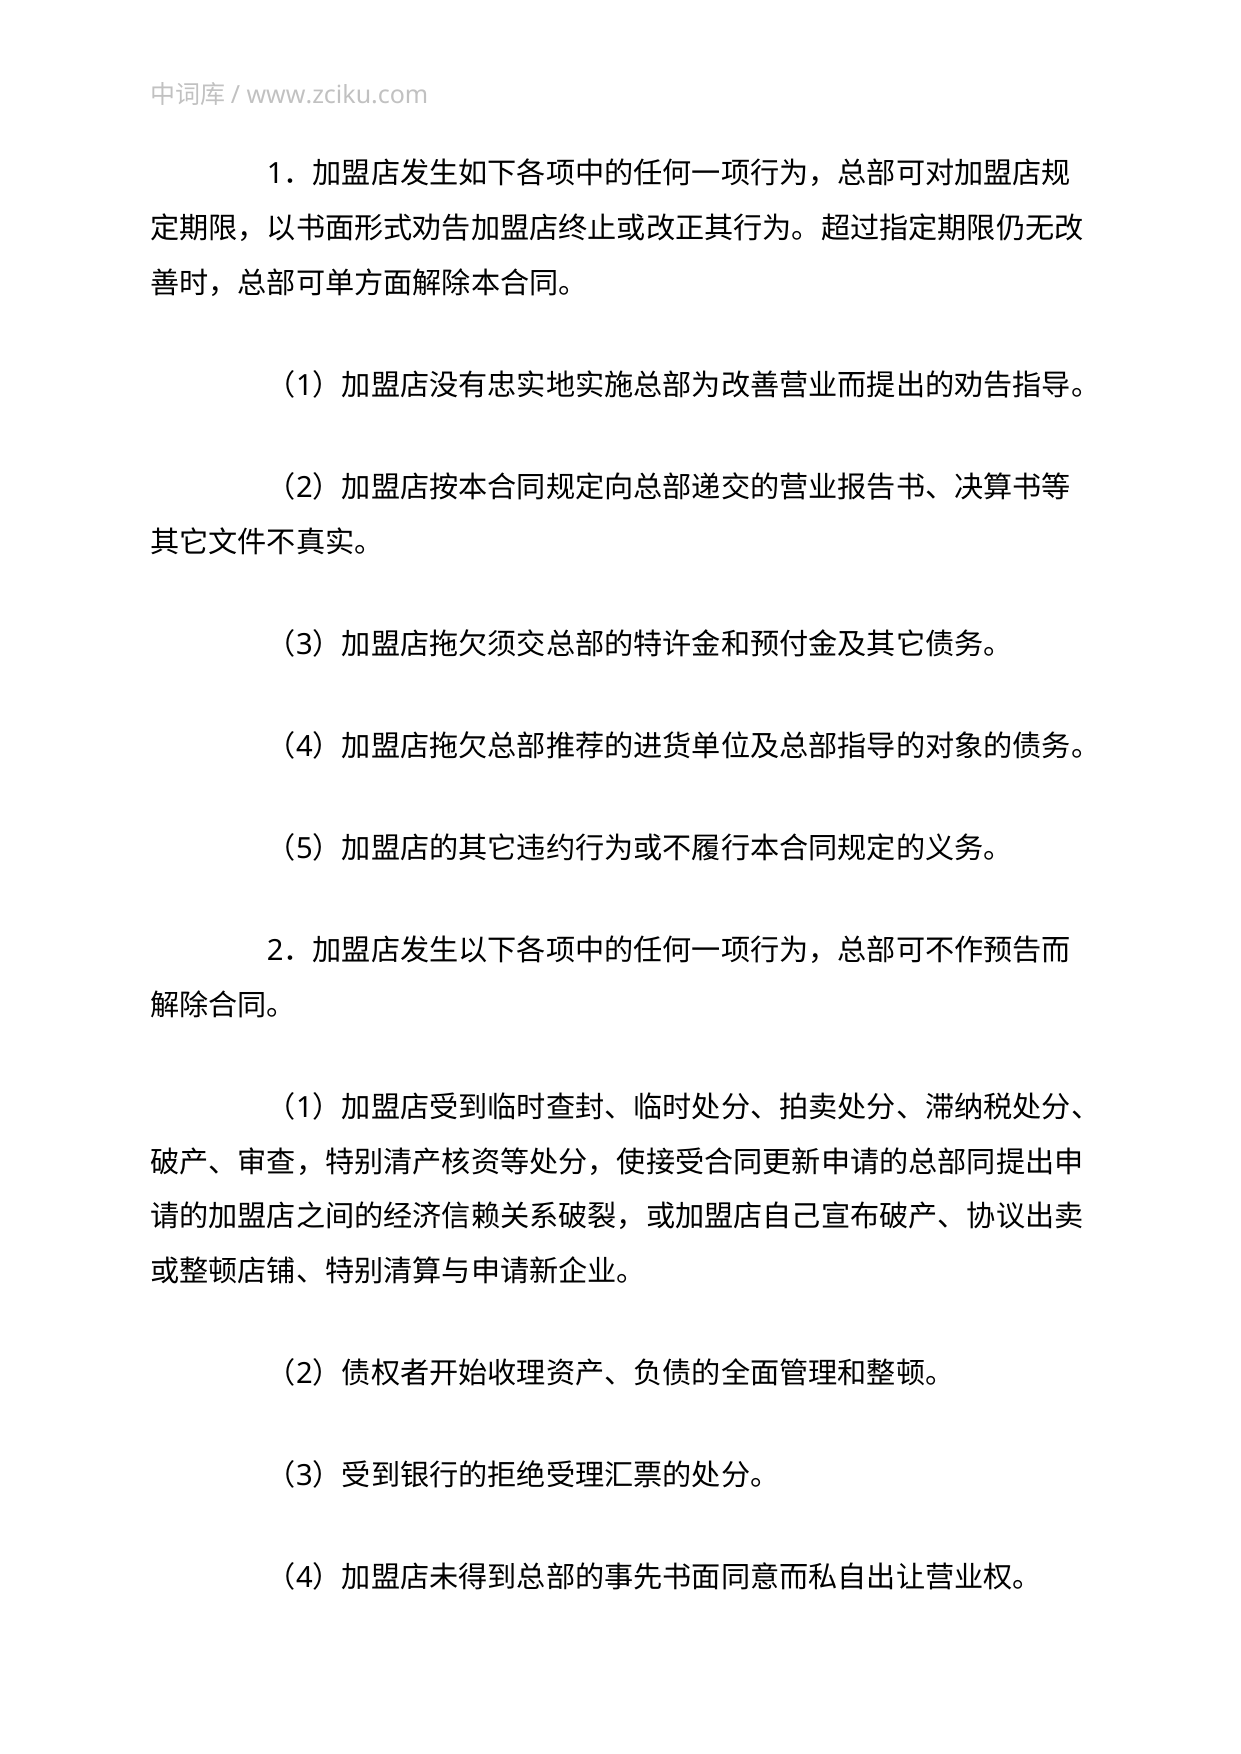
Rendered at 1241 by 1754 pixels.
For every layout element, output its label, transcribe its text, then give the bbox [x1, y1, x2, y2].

text （1）加盟店受到临时查封、临时处分、拍卖处分、滞纳税处分、破产、审查，特别清产核资等处分，使接受合同更新申请的总部同提出申请的加盟店之间的经济信赖关系破裂，或加盟店自己宣布破产、协议出卖或整顿店铺、特别清算与申请新企业。 [150, 1083, 1090, 1290]
text （3）加盟店拖欠须交总部的特许金和预付金及其它债务。 [150, 620, 1090, 663]
text （4）加盟店拖欠总部推荐的进货单位及总部指导的对象的债务。 [150, 722, 1090, 765]
text （2）债权者开始收理资产、负债的全面管理和整顿。 [150, 1350, 1090, 1392]
text （3）受到银行的拒绝受理汇票的处分。 [150, 1452, 1090, 1494]
text （1）加盟店没有忠实地实施总部为改善营业而提出的劝告指导。 [150, 362, 1090, 404]
text （5）加盟店的其它违约行为或不履行本合同规定的义务。 [150, 824, 1090, 867]
text 1．加盟店发生如下各项中的任何一项行为，总部可对加盟店规定期限，以书面形式劝告加盟店终止或改正其行为。超过指定期限仍无改善时，总部可单方面解除本合同。 [150, 150, 1090, 302]
text 2．加盟店发生以下各项中的任何一项行为，总部可不作预告而解除合同。 [150, 926, 1090, 1024]
text （2）加盟店按本合同规定向总部递交的营业报告书、决算书等其它文件不真实。 [150, 464, 1090, 561]
text （4）加盟店未得到总部的事先书面同意而私自出让营业权。 [150, 1554, 1090, 1596]
